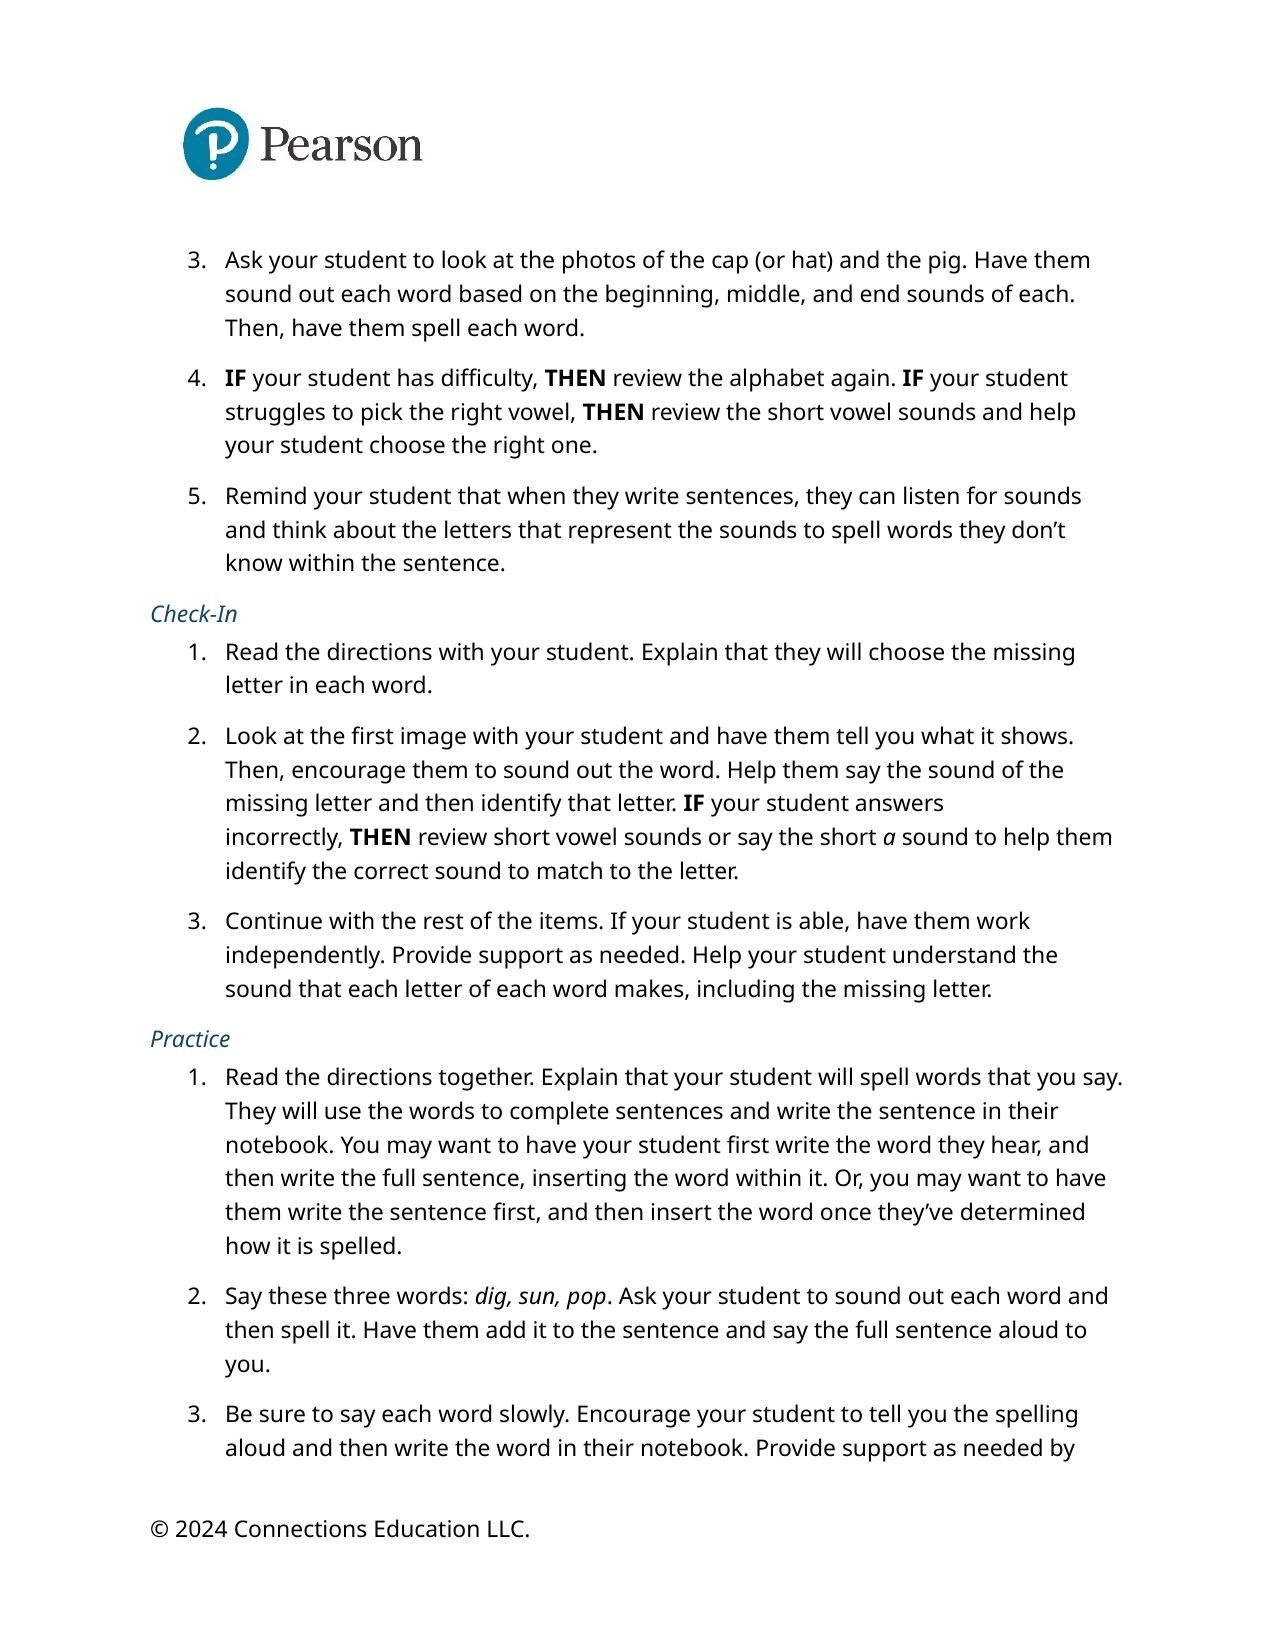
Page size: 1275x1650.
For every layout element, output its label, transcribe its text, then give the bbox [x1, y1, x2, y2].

list Read the directions with your student. Explain that they will choose the missing letter in each word. [187, 636, 1125, 701]
list Say these three words: dig, sun, pop. Ask your student to sound out each word and then spell it. Have them add it to the sentence and say the full sentence aloud to you. [187, 1280, 1125, 1379]
list IF your student has difficulty, THEN review the alphabet again. IF your student struggles to pick the right vowel, THEN review the short vowel sounds and help your student choose the right one. [187, 362, 1125, 461]
list Look at the first image with your student and have them tell you what it shows. Then, encourage them to sound out the word. Help them say the sound of the missing letter and then identify that letter. IF your student answers incorrectly, THEN review short vowel sounds or say the short a sound to help them identify the correct sound to match to the letter. [187, 720, 1125, 886]
list Read the directions together. Explain that your student will spell words that you say. They will use the words to complete sentences and write the sentence in their notebook. You may want to have your student first write the word they hear, and then write the full sentence, inserting the word within it. Or, you may want to have them write the sentence first, and then insert the word once they’ve determined how it is spelled. [187, 1061, 1125, 1261]
list Remind your student that when they write sentences, they can listen for sounds and think about the letters that represent the sounds to spell words they don’t know within the sentence. [187, 480, 1125, 578]
subtitle Practice [150, 1023, 1125, 1054]
subtitle Check-In [150, 598, 1125, 629]
list Continue with the rest of the items. If your student is able, have them work independently. Provide support as needed. Help your student understand the sound that each letter of each word makes, including the missing letter. [187, 905, 1125, 1004]
list Ask your student to look at the photos of the cap (or hat) and the pig. Have them sound out each word based on the beginning, middle, and end sounds of each. Then, have them spell each word. [187, 244, 1125, 343]
picture [150, 75, 455, 213]
